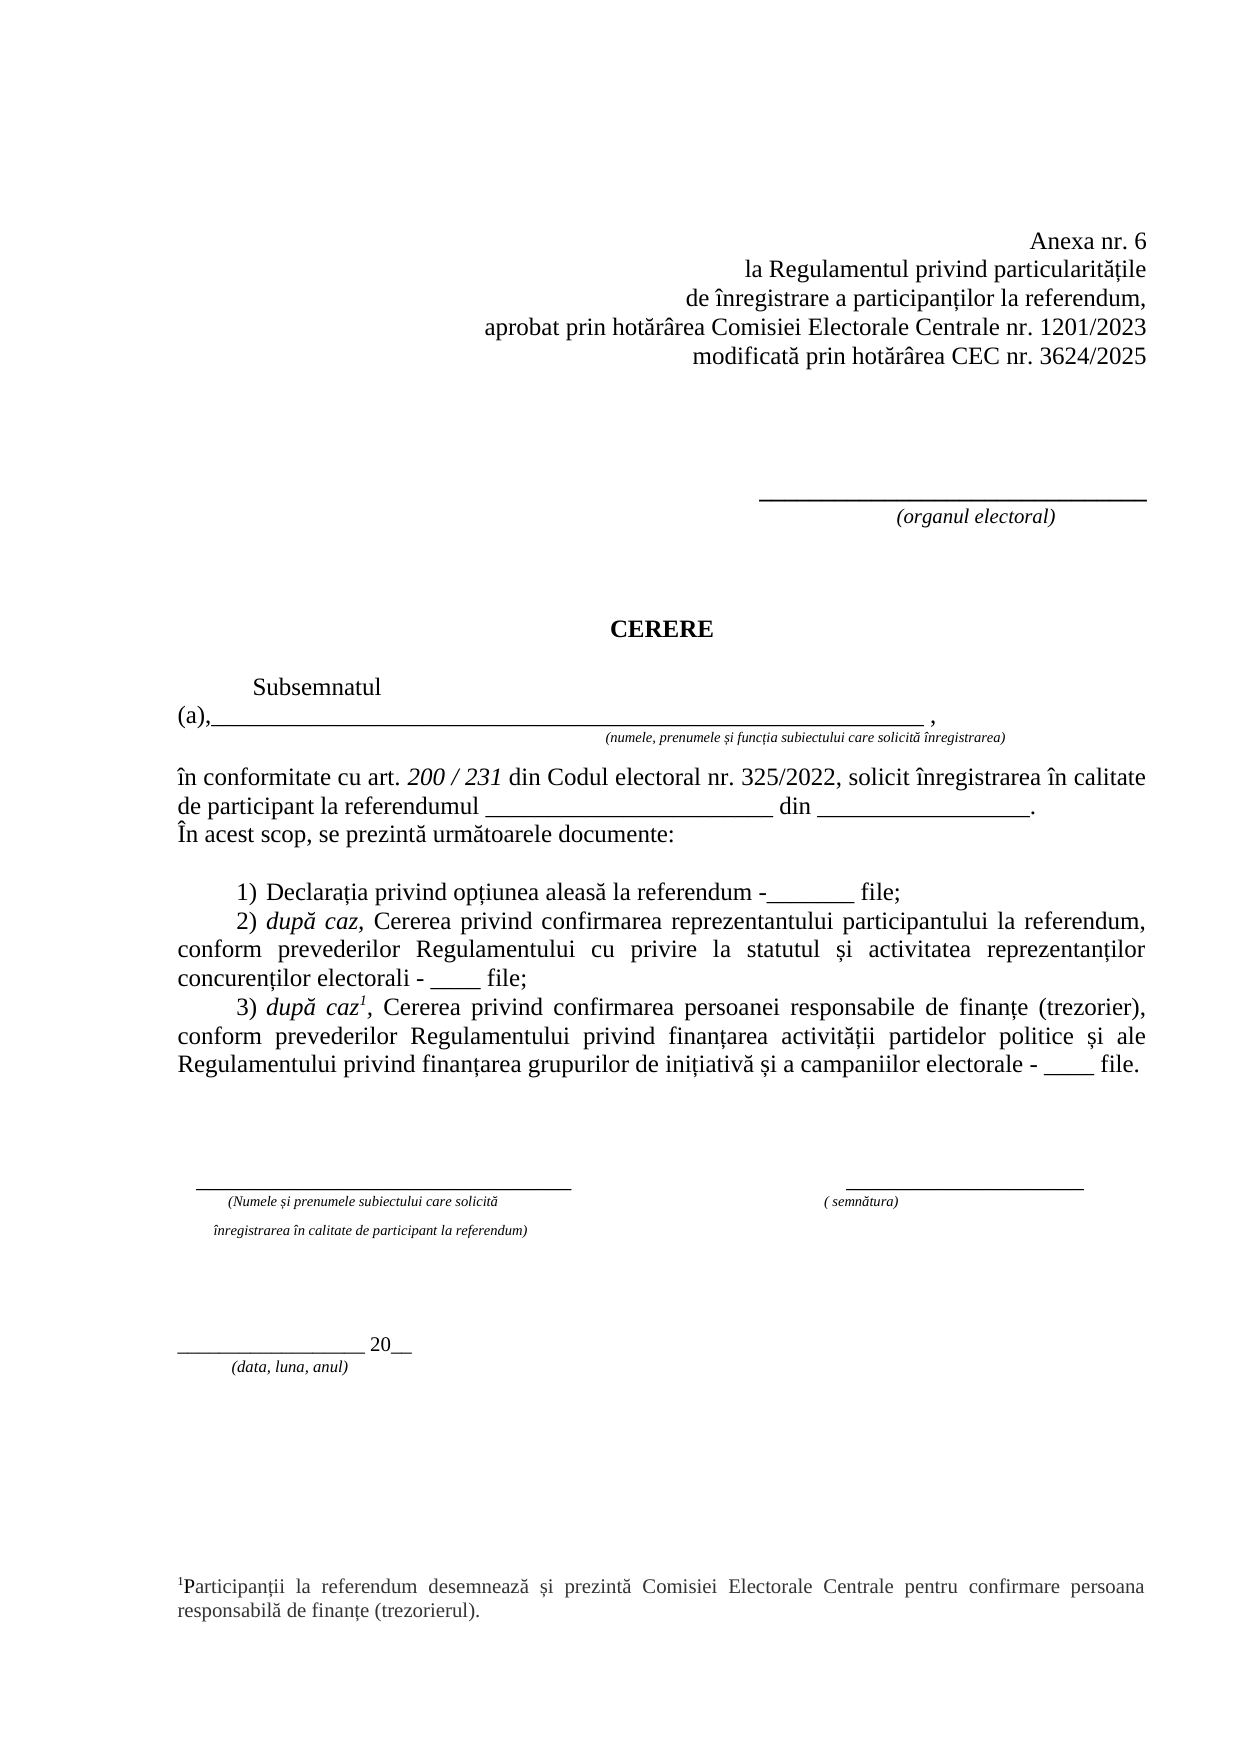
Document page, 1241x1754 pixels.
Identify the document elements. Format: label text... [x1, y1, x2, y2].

list Declarația privind opțiunea aleasă la referendum -_______ file; [177, 877, 1146, 906]
list după caz, Cererea privind confirmarea reprezentantului participantului la referendum, conform prevederilor Regulamentului cu privire la statutul și activitatea reprezentanților concurenților electorali - ____ file; [177, 906, 1146, 992]
text __________________ 20__ [177, 1332, 1146, 1356]
text În acest scop, se prezintă următoarele documente: [177, 819, 1146, 848]
text (numele, prenumele și funcția subiectului care solicită înregistrarea) [177, 729, 1146, 758]
text de înregistrare a participanților la referendum, [177, 283, 1146, 312]
text în conformitate cu art. 200 / 231 din Codul electoral nr. 325/2022, solicit înregistrarea în calitate de participant la referendumul _______________________ din _________________. [177, 762, 1146, 819]
text Subsemnatul (a),_________________________________________________________ , [177, 672, 1146, 729]
text _______________________________ [177, 475, 1146, 504]
text modificată prin hotărârea CEC nr. 3624/2025 [177, 341, 1146, 369]
text aprobat prin hotărârea Comisiei Electorale Centrale nr. 1201/2023 [177, 312, 1146, 341]
text la Regulamentul privind particularitățile [177, 254, 1146, 283]
text ______________________________ ___________________ [177, 1164, 1146, 1193]
text înregistrarea în calitate de participant la referendum) [177, 1222, 1146, 1251]
text (data, luna, anul) [177, 1356, 1146, 1376]
text CERERE [177, 614, 1146, 643]
text 1Participanții la referendum desemnează și prezintă Comisiei Electorale Centrale pentru confirmare persoana responsabilă de finanțe (trezorierul). [177, 1574, 1146, 1622]
text Anexa nr. 6 [177, 226, 1146, 254]
text (Numele și prenumele subiectului care solicită ( semnătura) [177, 1193, 1146, 1222]
text (organul electoral) [177, 504, 1146, 528]
list după caz1, Cererea privind confirmarea persoanei responsabile de finanțe (trezorier), conform prevederilor Regulamentului privind finanțarea activității partidelor politice și ale Regulamentului privind finanțarea grupurilor de inițiativă și a campaniilor electorale - ____ file. [177, 992, 1146, 1078]
